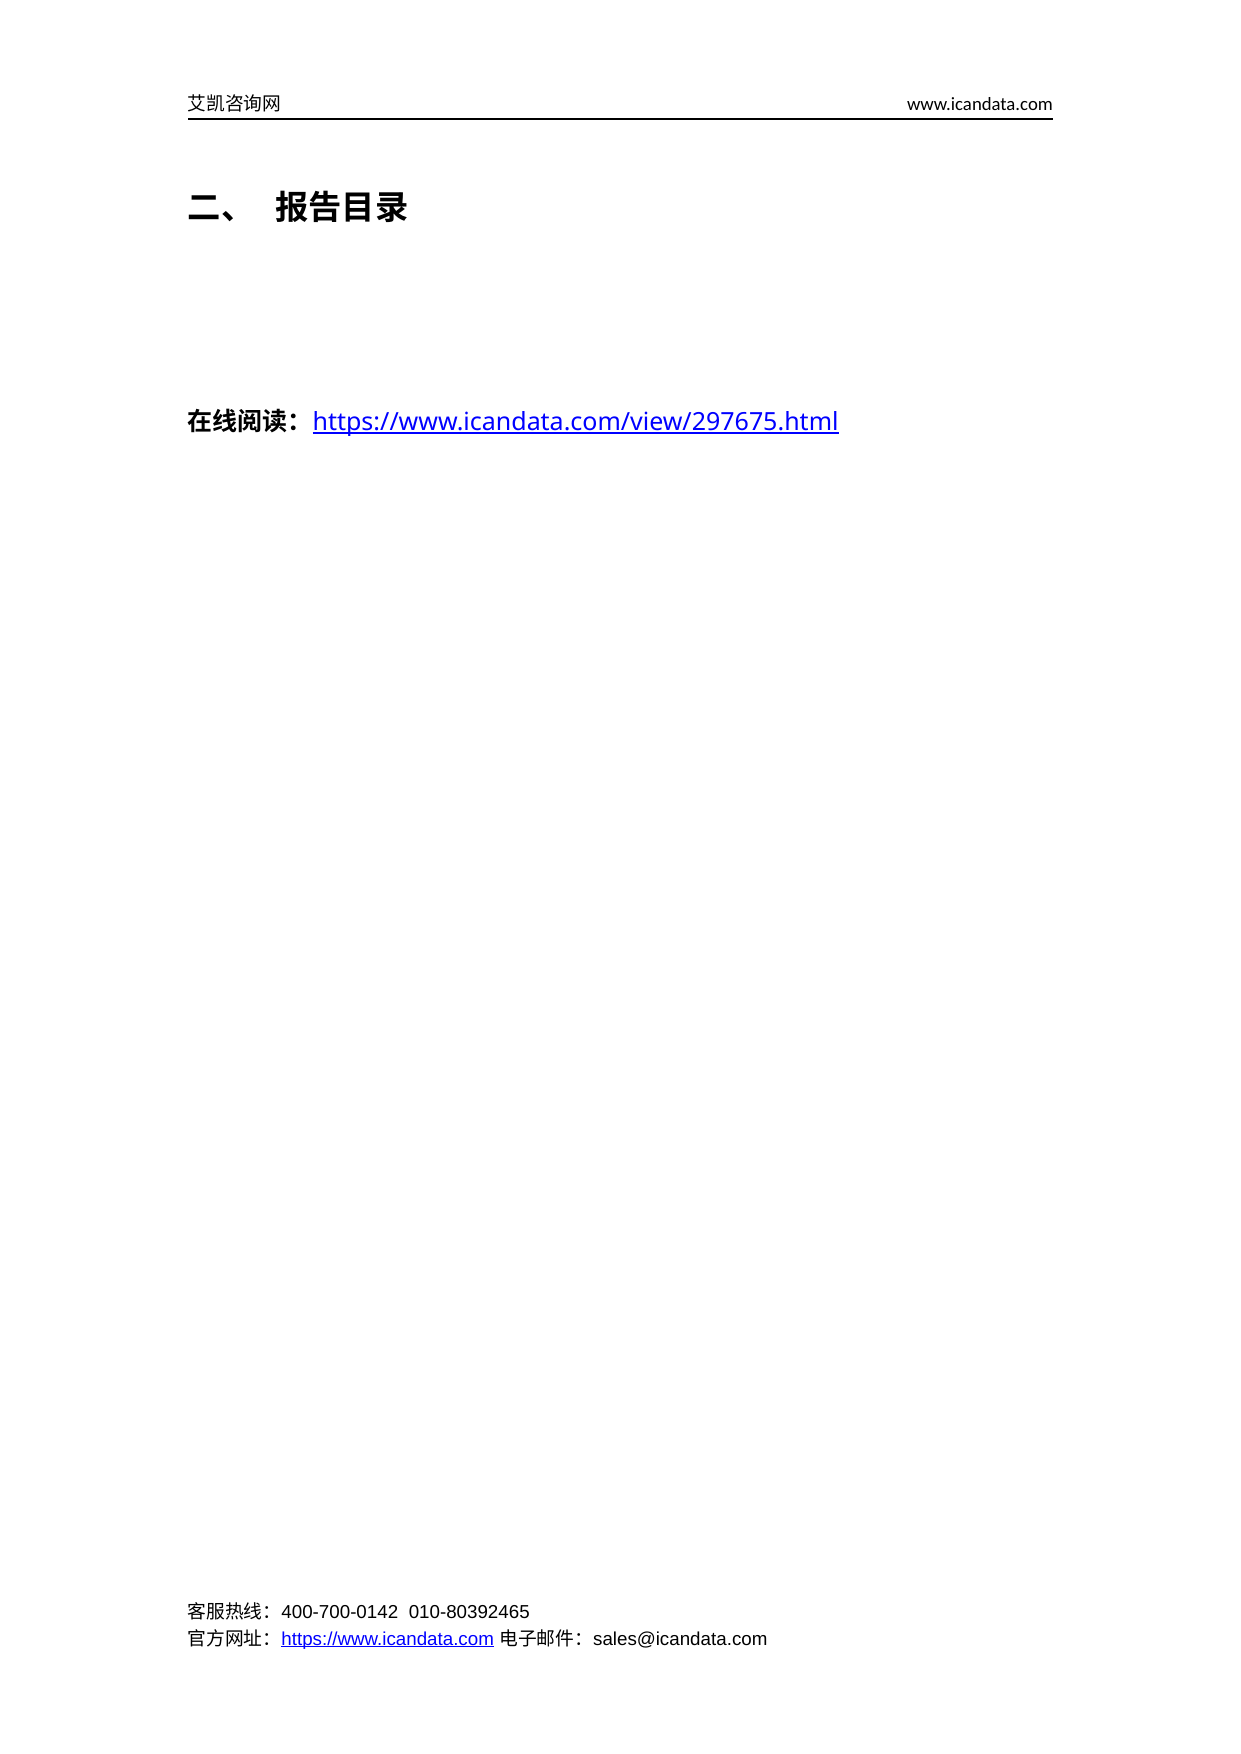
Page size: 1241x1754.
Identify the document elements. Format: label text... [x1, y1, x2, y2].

subtitle 报告目录 [187, 172, 1053, 237]
text 在线阅读：https://www.icandata.com/view/297675.html [187, 387, 1053, 452]
